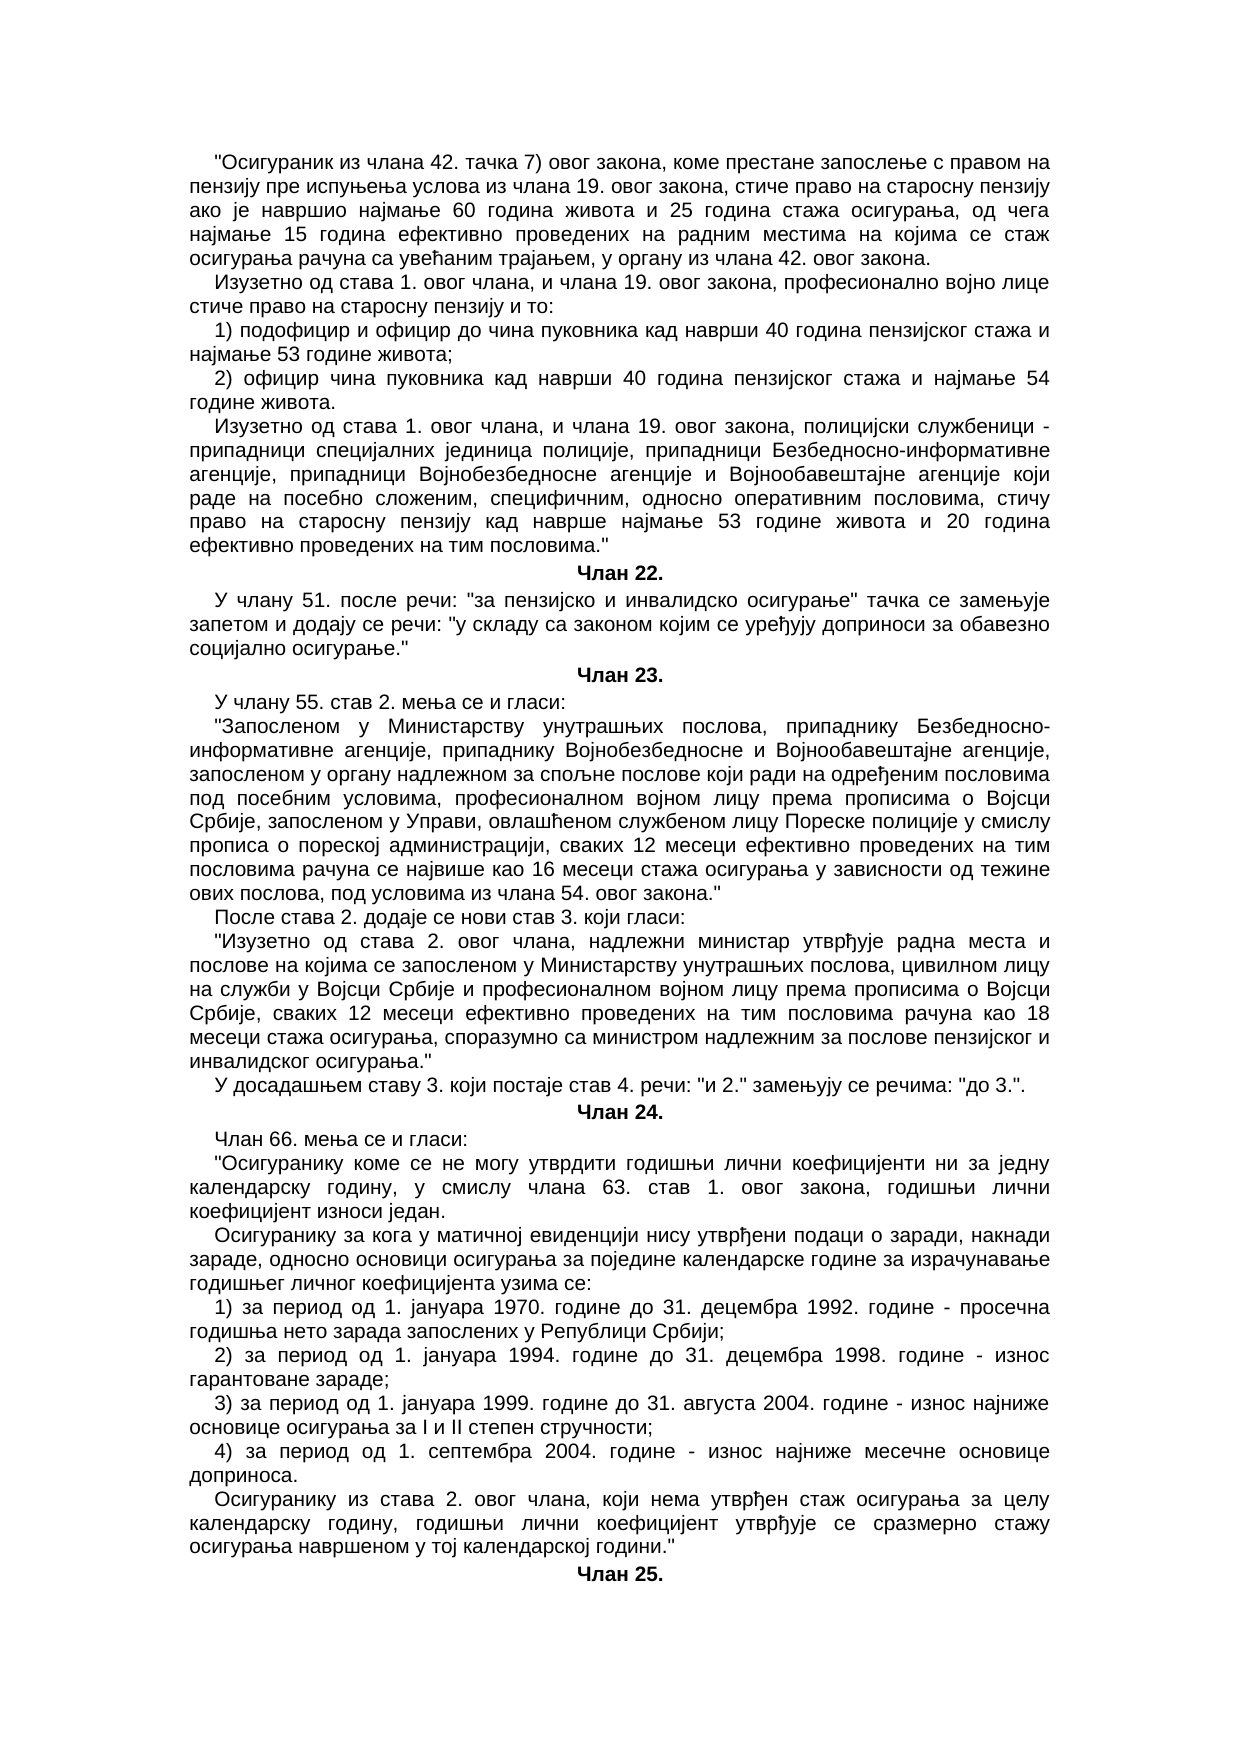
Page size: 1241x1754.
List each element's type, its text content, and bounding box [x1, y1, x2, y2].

text У члану 55. став 2. мења се и гласи: [189, 689, 1051, 713]
text "Осигураник из члана 42. тачка 7) овог закона, коме престане запослење с правом на пензију пре испуњења услова из члана 19. овог закона, стиче право на старосну пензију ако је навршио најмање 60 година живота и 25 година стажа осигурања, од чега најмање 15 година ефективно проведених на радним местима на којима се стаж осигурања рачуна са увећаним трајањем, у органу из члана 42. овог закона. [189, 150, 1051, 270]
text У члану 51. после речи: "за пензијско и инвалидско осигурање" тачка се замењује запетом и додају се речи: "у складу са законом којим се уређују доприноси за обавезно социјално осигурање." [189, 587, 1051, 659]
text 4) за период од 1. септембра 2004. године - износ најниже месечне основице доприноса. [189, 1438, 1051, 1486]
text У досадашњем ставу 3. који постаје став 4. речи: "и 2." замењују се речима: "до 3.". [189, 1073, 1051, 1097]
text 3) за период од 1. јануара 1999. године до 31. августа 2004. године - износ најниже основице осигурања за I и II степен стручности; [189, 1391, 1051, 1438]
text Изузетно од става 1. овог члана, и члана 19. овог закона, полицијски службеници - припадници специјалних јединица полиције, припадници Безбедносно-информативне агенције, припадници Војнобезбедносне агенције и Војнообавештајне агенције који раде на посебно сложеним, специфичним, односно оперативним пословима, стичу право на старосну пензију кад наврше најмање 53 године живота и 20 година ефективно проведених на тим пословима." [189, 413, 1051, 557]
text 2) за период од 1. јануара 1994. године до 31. децембра 1998. године - износ гарантоване зараде; [189, 1343, 1051, 1391]
text После става 2. додаје се нови став 3. који гласи: [189, 905, 1051, 929]
text Осигуранику из става 2. овог члана, који нема утврђен стаж осигурања за целу календарску годину, годишњи лични коефицијент утврђује се сразмерно стажу осигурања навршеном у тој календарској години." [189, 1486, 1051, 1558]
text "Запосленом у Министарству унутрашњих послова, припаднику Безбедносно-информативне агенције, припаднику Војнобезбедносне и Војнообавештајне агенције, запосленом у органу надлежном за спољне послове који ради на одређеним пословима под посебним условима, професионалном војном лицу према прописима о Војсци Србије, запосленом у Управи, овлашћеном службеном лицу Пореске полиције у смислу прописа о пореској администрацији, сваких 12 месеци ефективно проведених на тим пословима рачуна се највише као 16 месеци стажа осигурања у зависности од тежине ових послова, под условима из члана 54. овог закона." [189, 713, 1051, 905]
text Изузетно од става 1. овог члана, и члана 19. овог закона, професионално војно лице стиче право на старосну пензију и то: [189, 270, 1051, 318]
text Члан 23. [150, 662, 1090, 686]
text "Изузетно од става 2. овог члана, надлежни министар утврђује радна места и послове на којима се запосленом у Министарству унутрашњих послова, цивилном лицу на служби у Војсци Србије и професионалном војном лицу према прописима о Војсци Србије, сваких 12 месеци ефективно проведених на тим пословима рачуна као 18 месеци стажа осигурања, споразумно са министром надлежним за послове пензијског и инвалидског осигурања." [189, 929, 1051, 1073]
text Осигуранику за кога у матичној евиденцији нису утврђени подаци о заради, накнади зараде, односно основици осигурања за поједине календарске године за израчунавање годишњег личног коефицијента узима се: [189, 1223, 1051, 1295]
text 2) официр чина пуковника кад наврши 40 година пензијског стажа и најмање 54 године живота. [189, 366, 1051, 413]
text 1) подофицир и официр до чина пуковника кад наврши 40 година пензијског стажа и најмање 53 године живота; [189, 318, 1051, 366]
text "Осигуранику коме се не могу утврдити годишњи лични коефицијенти ни за једну календарску годину, у смислу члана 63. став 1. овог закона, годишњи лични коефицијент износи један. [189, 1151, 1051, 1223]
text Члан 24. [150, 1100, 1090, 1124]
text Члан 66. мења се и гласи: [189, 1127, 1051, 1151]
text Члан 22. [150, 560, 1090, 584]
text 1) за период од 1. јануара 1970. године до 31. децембра 1992. године - просечна годишња нето зарада запослених у Републици Србији; [189, 1295, 1051, 1343]
text Члан 25. [150, 1561, 1090, 1585]
